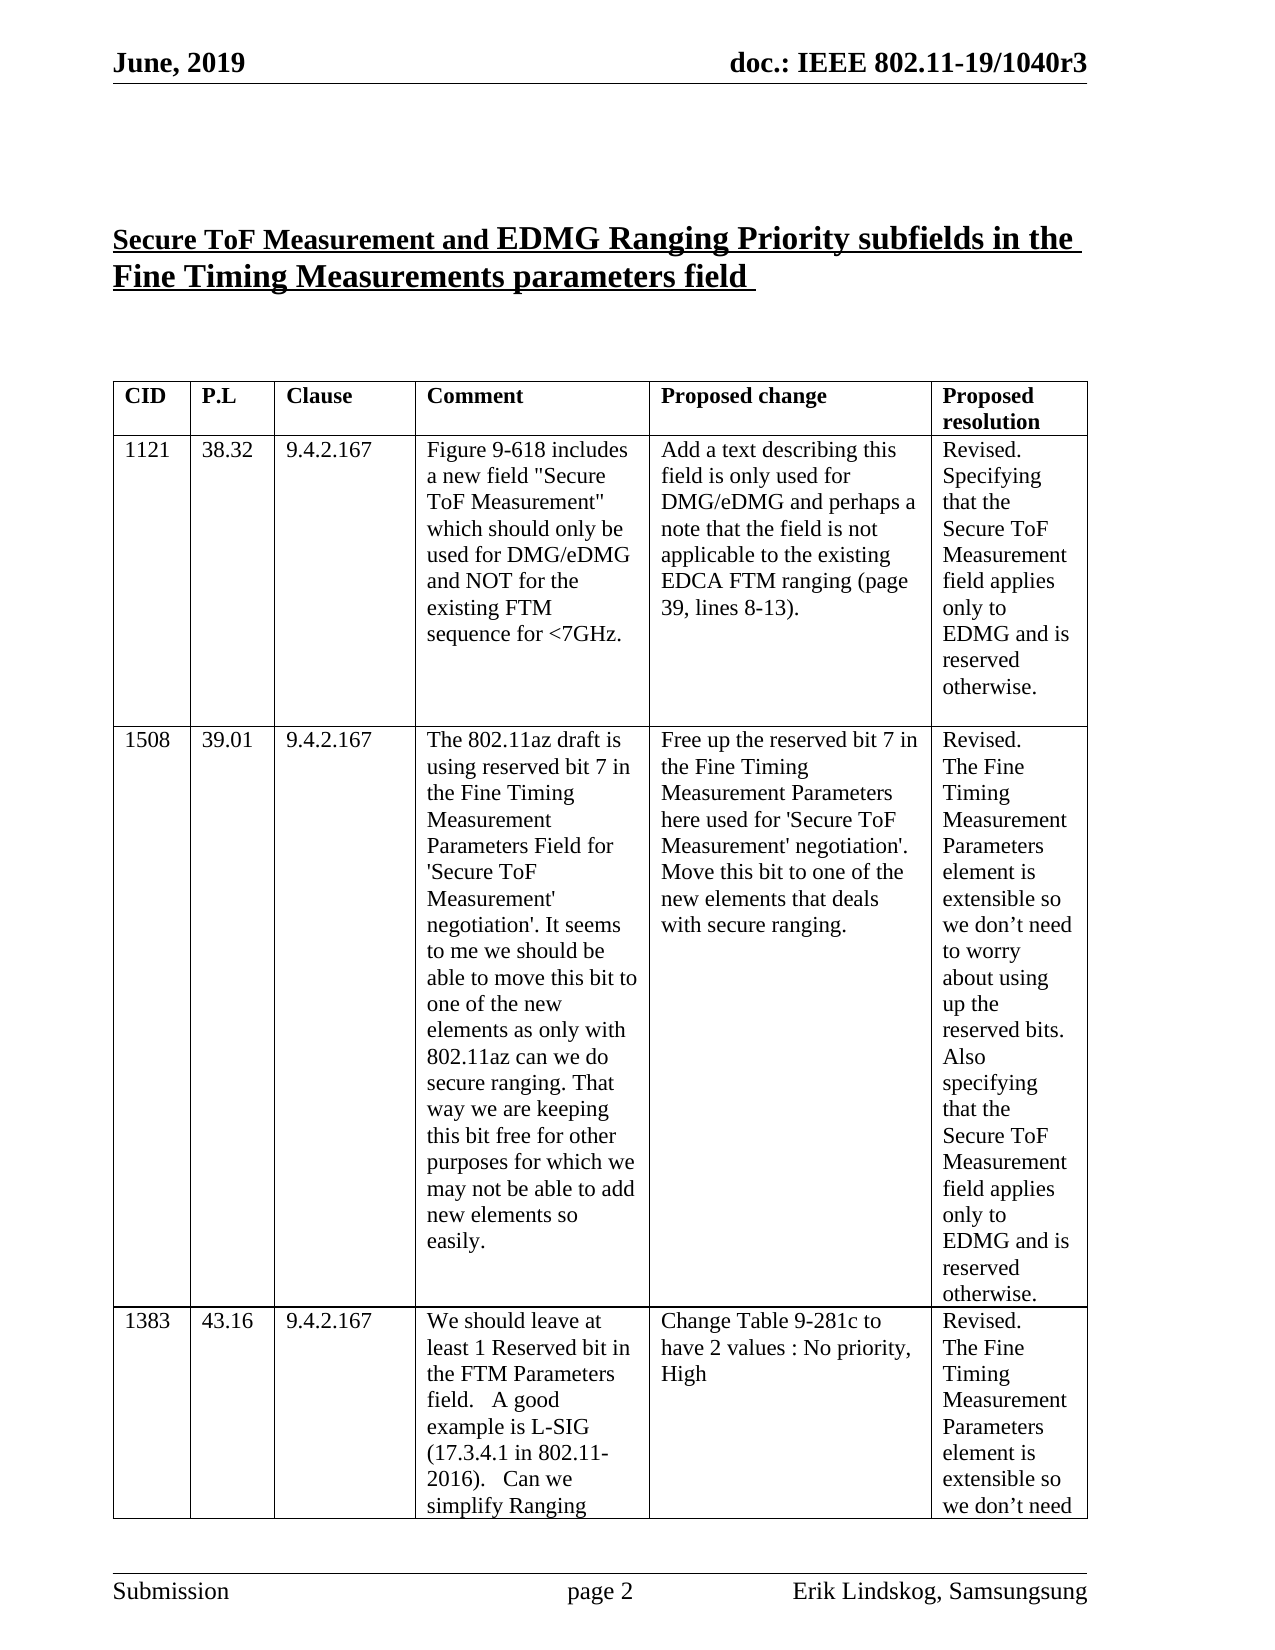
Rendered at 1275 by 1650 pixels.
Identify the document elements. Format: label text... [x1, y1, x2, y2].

table_cell Figure 9-618 includes a new field "Secure ToF Measurement" which should only be used for DMG/eDMG and NOT for the existing FTM sequence for <7GHz. [416, 436, 649, 726]
table_cell 1121 [114, 436, 190, 726]
table_header Clause [275, 382, 415, 434]
table_header Comment [416, 382, 649, 434]
table_cell 9.4.2.167 [275, 727, 415, 1306]
table_header CID [114, 382, 190, 434]
table_cell Revised. The Fine Timing Measurement Parameters element is extensible so we don’t need to worry about using up the reserved bits. Also specifying that the Secure ToF Measurement field applies only to EDMG and is reserved otherwise. [932, 727, 1087, 1306]
table_header P.L [191, 382, 274, 434]
table_cell 38.32 [191, 436, 274, 726]
table_cell 9.4.2.167 [275, 1308, 415, 1518]
table_cell 1383 [114, 1308, 190, 1518]
table_cell Revised. Specifying that the Secure ToF Measurement field applies only to EDMG and is reserved otherwise. [932, 436, 1087, 726]
table_cell Change Table 9-281c to have 2 values : No priority, High [650, 1308, 931, 1518]
table_cell Free up the reserved bit 7 in the Fine Timing Measurement Parameters here used for 'Secure ToF Measurement' negotiation'. Move this bit to one of the new elements that deals with secure ranging. [650, 727, 931, 1306]
table_cell 43.16 [191, 1308, 274, 1518]
table_cell 39.01 [191, 727, 274, 1306]
table_cell The 802.11az draft is using reserved bit 7 in the Fine Timing Measurement Parameters Field for 'Secure ToF Measurement' negotiation'. It seems to me we should be able to move this bit to one of the new elements as only with 802.11az can we do secure ranging. That way we are keeping this bit free for other purposes for which we may not be able to add new elements so easily. [416, 727, 649, 1306]
text Secure ToF Measurement and EDMG Ranging Priority subfields in the Fine Timing Measurements parameters field [112, 218, 1087, 294]
table_cell 9.4.2.167 [275, 436, 415, 726]
table_header Proposed change [650, 382, 931, 434]
table_cell Add a text describing this field is only used for DMG/eDMG and perhaps a note that the field is not applicable to the existing EDCA FTM ranging (page 39, lines 8-13). [650, 436, 931, 726]
table_cell 1508 [114, 727, 190, 1306]
table_header Proposed resolution [932, 382, 1087, 434]
